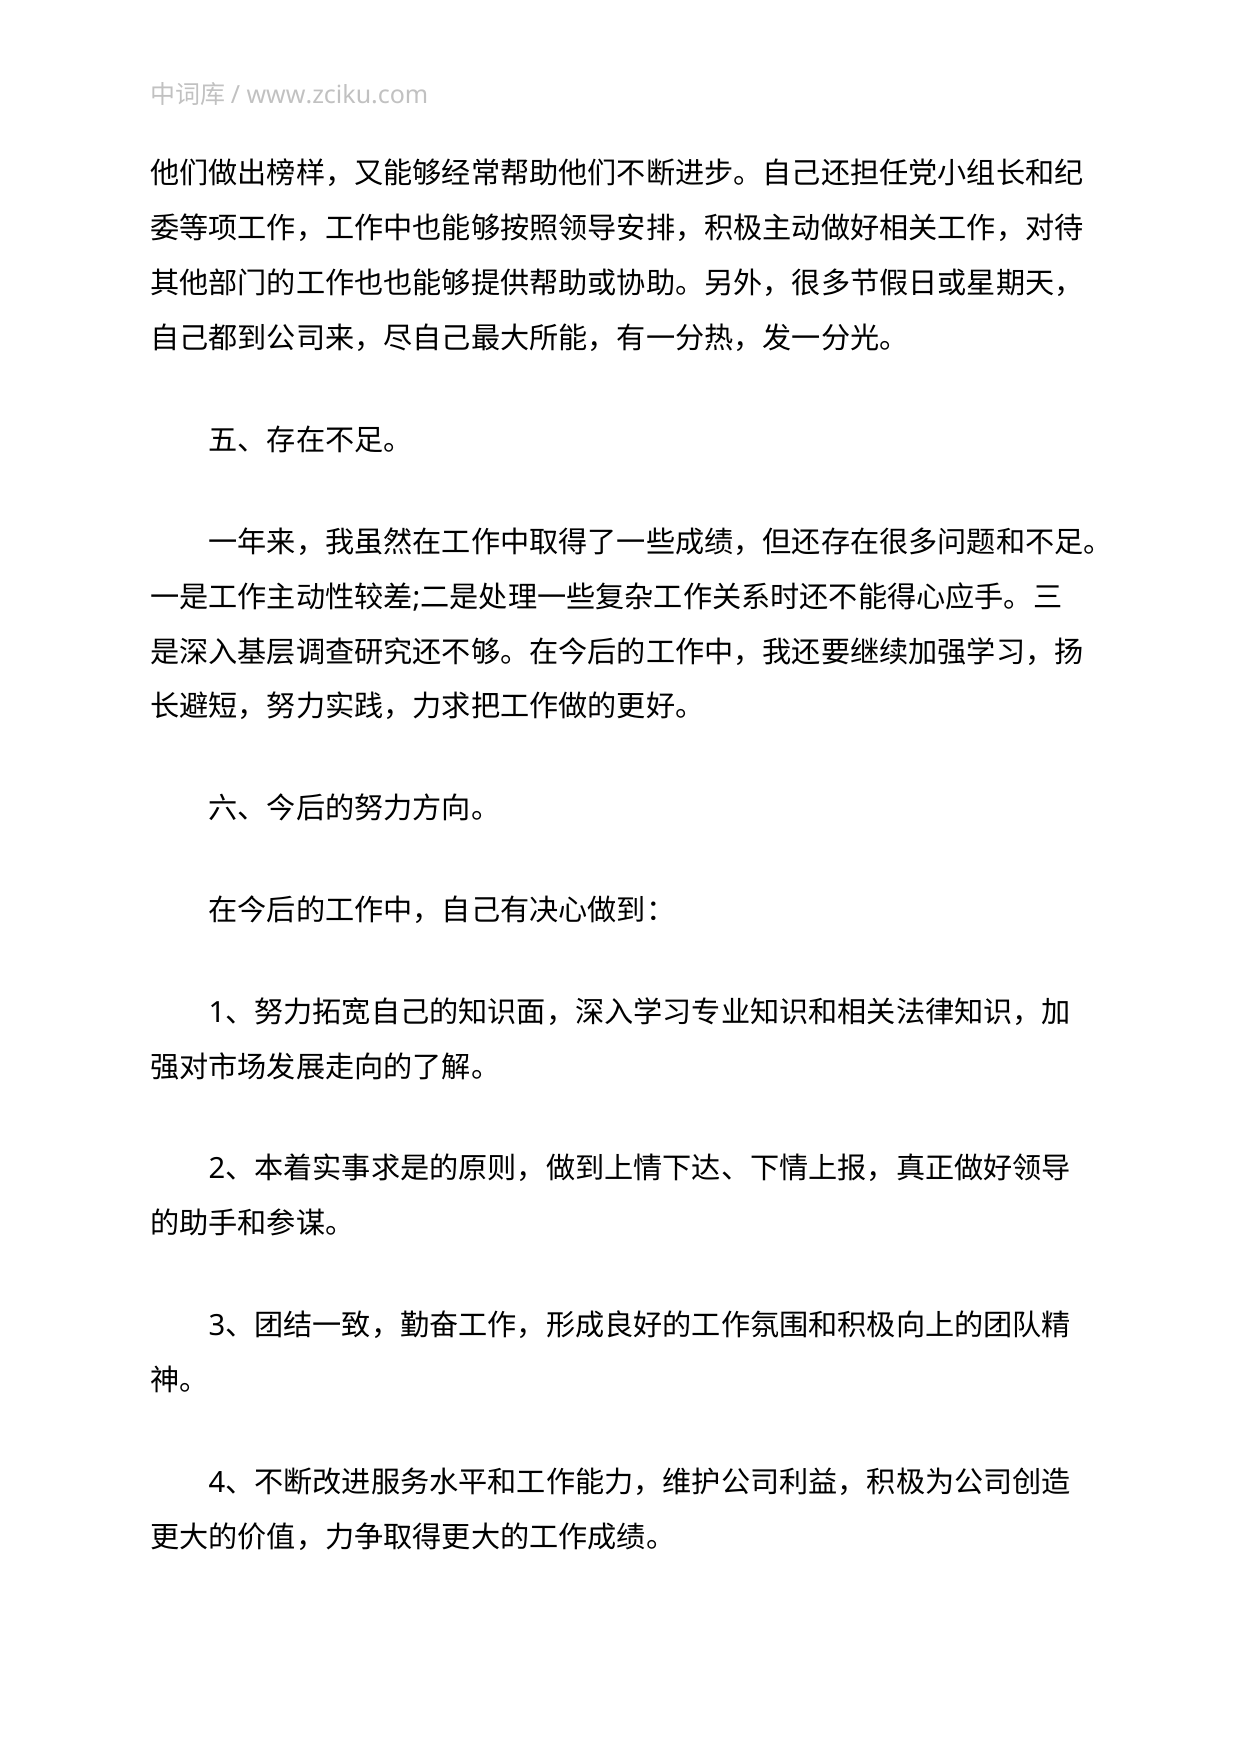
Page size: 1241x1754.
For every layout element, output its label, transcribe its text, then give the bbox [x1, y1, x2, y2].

text 五、存在不足。 [150, 416, 1090, 459]
text 2、本着实事求是的原则，做到上情下达、下情上报，真正做好领导的助手和参谋。 [150, 1145, 1090, 1242]
text 在今后的工作中，自己有决心做到： [150, 887, 1090, 929]
text 3、团结一致，勤奋工作，形成良好的工作氛围和积极向上的团队精神。 [150, 1302, 1090, 1399]
text 4、不断改进服务水平和工作能力，维护公司利益，积极为公司创造更大的价值，力争取得更大的工作成绩。 [150, 1459, 1090, 1556]
text 一年来，我虽然在工作中取得了一些成绩，但还存在很多问题和不足。一是工作主动性较差;二是处理一些复杂工作关系时还不能得心应手。三是深入基层调查研究还不够。在今后的工作中，我还要继续加强学习，扬长避短，努力实践，力求把工作做的更好。 [150, 518, 1090, 725]
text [150, 150, 1090, 357]
text 六、今后的努力方向。 [150, 785, 1090, 827]
text 1、努力拓宽自己的知识面，深入学习专业知识和相关法律知识，加强对市场发展走向的了解。 [150, 988, 1090, 1086]
